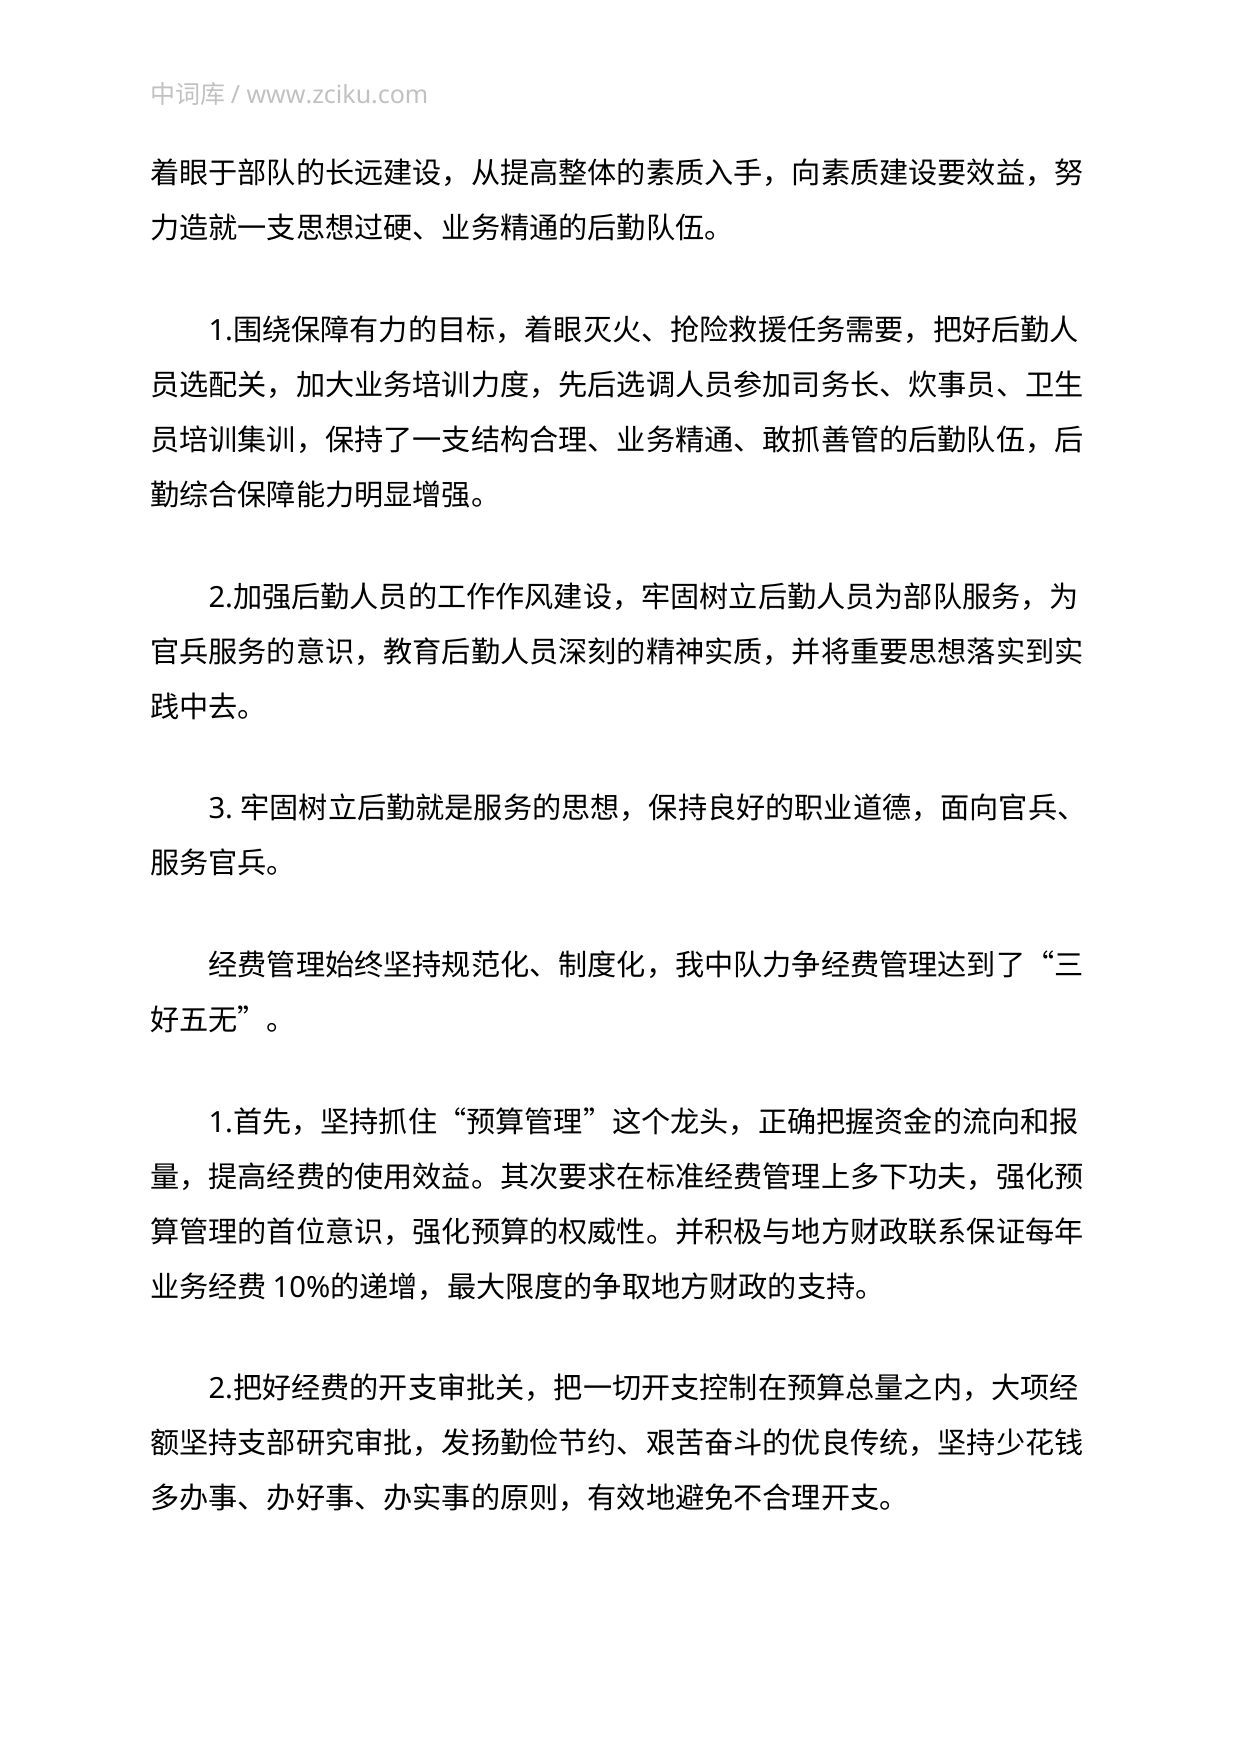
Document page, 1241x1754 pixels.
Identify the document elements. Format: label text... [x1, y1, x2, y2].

text 经费管理始终坚持规范化、制度化，我中队力争经费管理达到了“三好五无”。 [150, 942, 1090, 1039]
text 1.首先，坚持抓住“预算管理”这个龙头，正确把握资金的流向和报量，提高经费的使用效益。其次要求在标准经费管理上多下功夫，强化预算管理的首位意识，强化预算的权威性。并积极与地方财政联系保证每年业务经费10%的递增，最大限度的争取地方财政的支持。 [150, 1098, 1090, 1306]
text 2.把好经费的开支审批关，把一切开支控制在预算总量之内，大项经额坚持支部研究审批，发扬勤俭节约、艰苦奋斗的优良传统，坚持少花钱多办事、办好事、办实事的原则，有效地避免不合理开支。 [150, 1365, 1090, 1517]
text 2.加强后勤人员的工作作风建设，牢固树立后勤人员为部队服务，为官兵服务的意识，教育后勤人员深刻的精神实质，并将重要思想落实到实践中去。 [150, 573, 1090, 725]
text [150, 150, 1090, 247]
text 3. 牢固树立后勤就是服务的思想，保持良好的职业道德，面向官兵、服务官兵。 [150, 785, 1090, 882]
text 1.围绕保障有力的目标，着眼灭火、抢险救援任务需要，把好后勤人员选配关，加大业务培训力度，先后选调人员参加司务长、炊事员、卫生员培训集训，保持了一支结构合理、业务精通、敢抓善管的后勤队伍，后勤综合保障能力明显增强。 [150, 307, 1090, 514]
